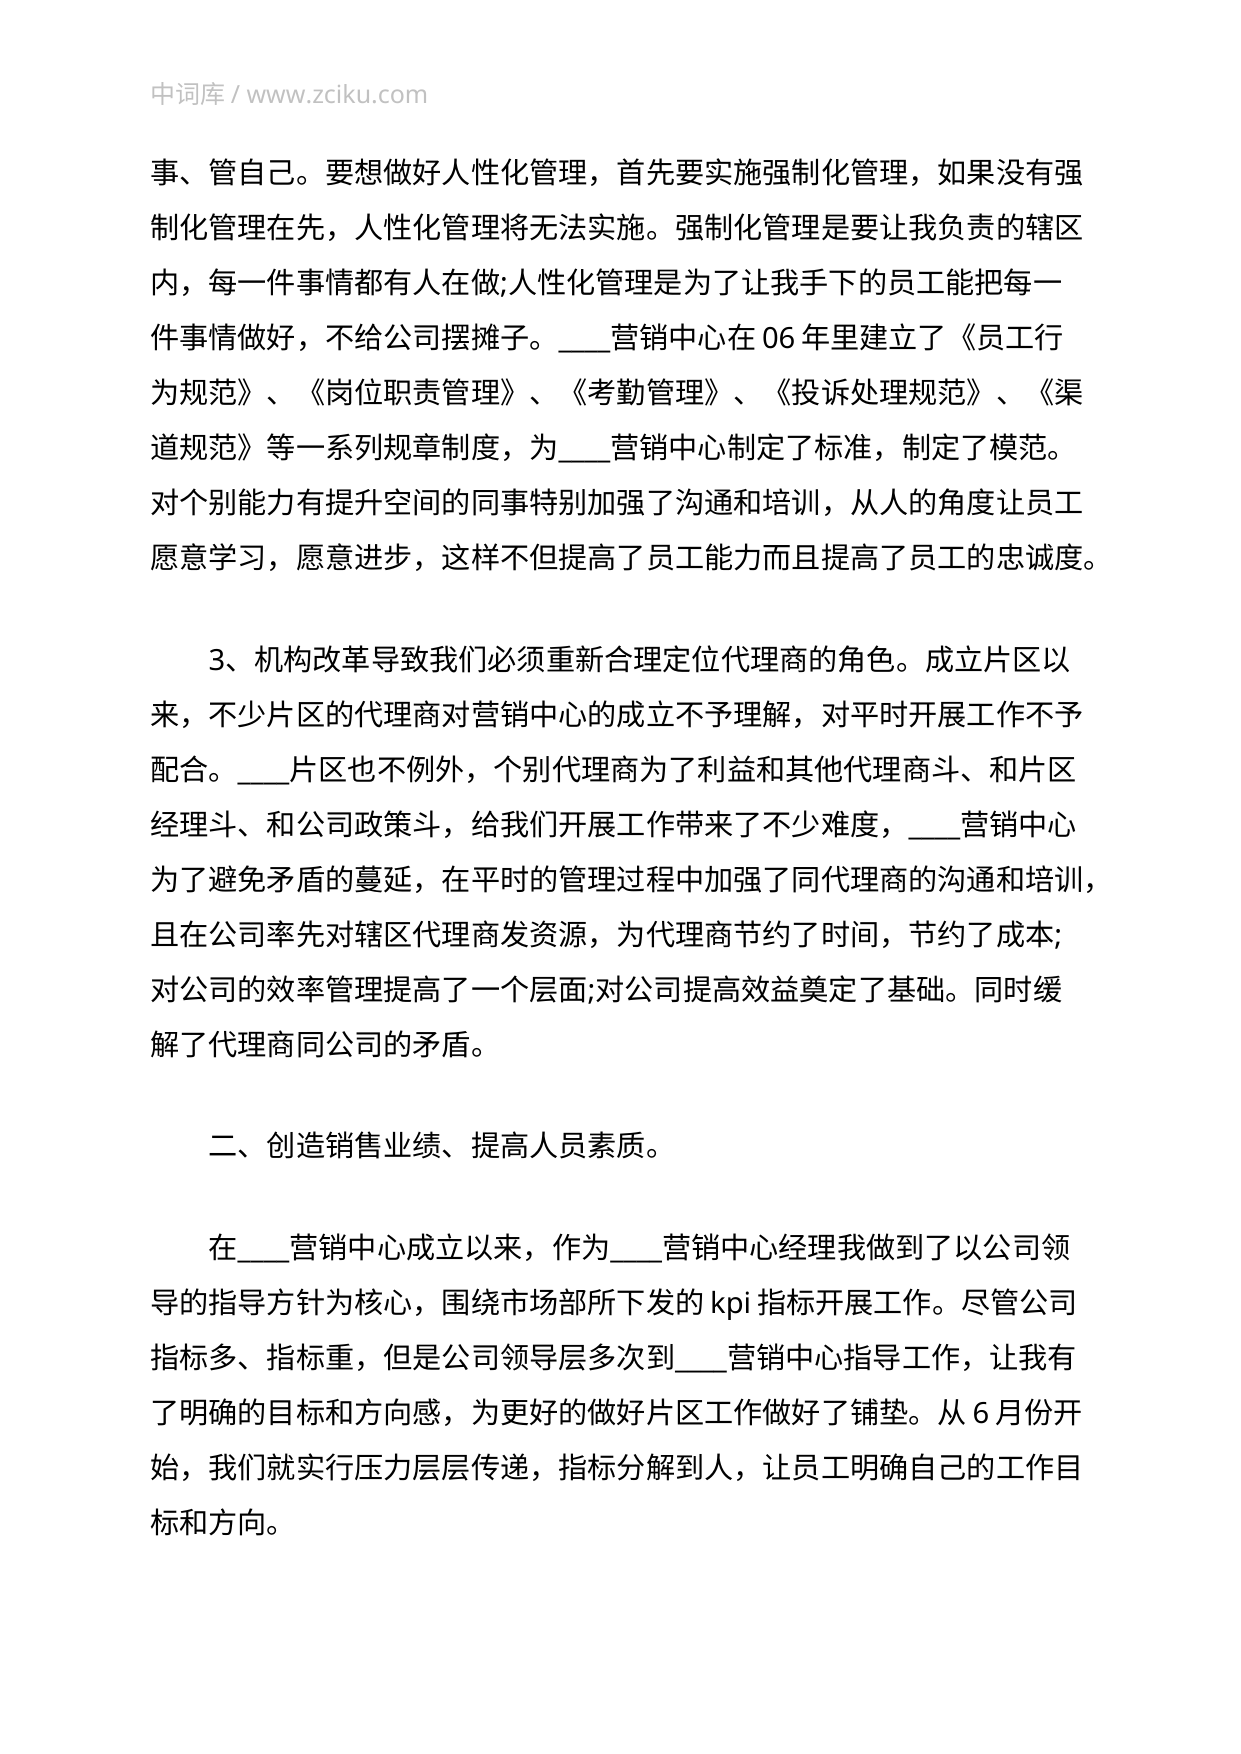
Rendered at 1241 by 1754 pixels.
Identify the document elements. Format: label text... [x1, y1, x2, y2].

text 二、创造销售业绩、提高人员素质。 [150, 1123, 1090, 1165]
text 在____营销中心成立以来，作为____营销中心经理我做到了以公司领导的指导方针为核心，围绕市场部所下发的kpi指标开展工作。尽管公司指标多、指标重，但是公司领导层多次到____营销中心指导工作，让我有了明确的目标和方向感，为更好的做好片区工作做好了铺垫。从6月份开始，我们就实行压力层层传递，指标分解到人，让员工明确自己的工作目标和方向。 [150, 1225, 1090, 1542]
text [150, 150, 1090, 577]
text 3、机构改革导致我们必须重新合理定位代理商的角色。成立片区以来，不少片区的代理商对营销中心的成立不予理解，对平时开展工作不予配合。____片区也不例外，个别代理商为了利益和其他代理商斗、和片区经理斗、和公司政策斗，给我们开展工作带来了不少难度，____营销中心为了避免矛盾的蔓延，在平时的管理过程中加强了同代理商的沟通和培训，且在公司率先对辖区代理商发资源，为代理商节约了时间，节约了成本;对公司的效率管理提高了一个层面;对公司提高效益奠定了基础。同时缓解了代理商同公司的矛盾。 [150, 636, 1090, 1063]
